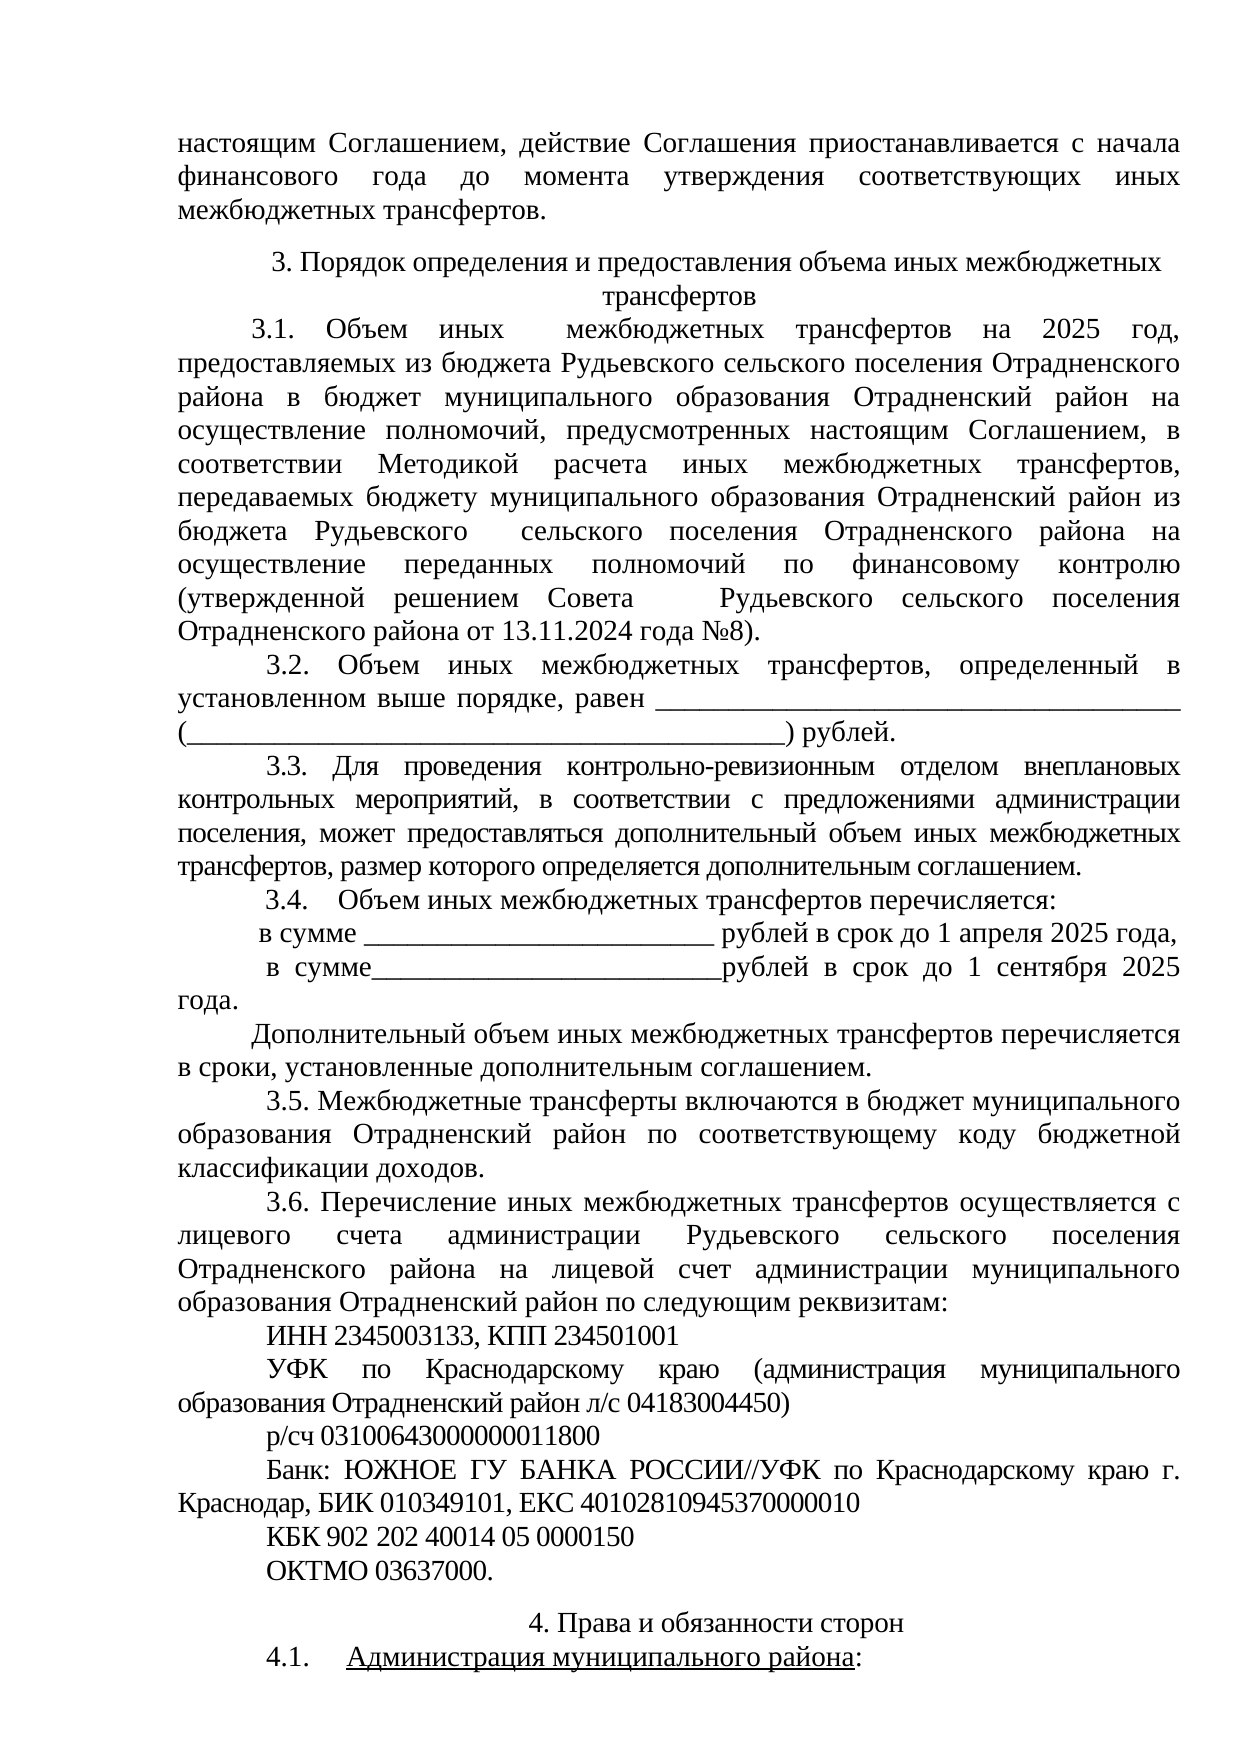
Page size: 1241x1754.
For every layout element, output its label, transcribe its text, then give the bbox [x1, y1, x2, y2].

text 3.2. Объем иных межбюджетных трансфертов, определенный в установленном выше порядке, равен ____________________________________ (_________________________________________) рублей. [177, 647, 1181, 748]
text 4.1. Администрация муниципального района: [177, 1639, 1181, 1672]
text УФК по Краснодарскому краю (администрация муниципального образования Отрадненский район л/с 04183004450) [177, 1351, 1181, 1418]
text в сумме ________________________ рублей в срок до 1 апреля 2025 года, [177, 915, 1181, 949]
text 3.1. Объем иных межбюджетных трансфертов на 2025 год, предоставляемых из бюджета Рудьевского сельского поселения Отрадненского района в бюджет муниципального образования Отрадненский район на осуществление полномочий, предусмотренных настоящим Соглашением, в соответствии Методикой расчета иных межбюджетных трансфертов, передаваемых бюджету муниципального образования Отрадненский район из бюджета Рудьевского сельского поселения Отрадненского района на осуществление переданных полномочий по финансовому контролю (утвержденной решением Совета Рудьевского сельского поселения Отрадненского района от 13.11.2024 года №8). [177, 312, 1181, 647]
text 3.3. Для проведения контрольно-ревизионным отделом внеплановых контрольных мероприятий, в соответствии с предложениями администрации поселения, может предоставляться дополнительный объем иных межбюджетных трансфертов, размер которого определяется дополнительным соглашением. [177, 748, 1181, 882]
text 4. Права и обязанности сторон [177, 1605, 1181, 1639]
text р/сч 03100643000000011800 [177, 1418, 1181, 1452]
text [177, 125, 1181, 225]
text 3.5. Межбюджетные трансферты включаются в бюджет муниципального образования Отрадненский район по соответствующему коду бюджетной классификации доходов. [177, 1083, 1181, 1184]
text Дополнительный объем иных межбюджетных трансфертов перечисляется в сроки, установленные дополнительным соглашением. [177, 1016, 1181, 1083]
text 3.4. Объем иных межбюджетных трансфертов перечисляется: [177, 882, 1181, 915]
text 3.6. Перечисление иных межбюджетных трансфертов осуществляется с лицевого счета администрации Рудьевского сельского поселения Отрадненского района на лицевой счет администрации муниципального образования Отрадненский район по следующим реквизитам: [177, 1184, 1181, 1318]
text ИНН 2345003133, КПП 234501001 [177, 1318, 1181, 1351]
text ОКТМО 03637000. [177, 1553, 1181, 1586]
text Банк: ЮЖНОЕ ГУ БАНКА РОССИИ//УФК по Краснодарскому краю г. Краснодар, БИК 010349101, ЕКС 40102810945370000010 [177, 1452, 1181, 1519]
text КБК 902 202 40014 05 0000150 [177, 1519, 1181, 1553]
text 3. Порядок определения и предоставления объема иных межбюджетных трансфертов [177, 244, 1181, 312]
text в сумме________________________рублей в срок до 1 сентября 2025 года. [177, 949, 1181, 1016]
